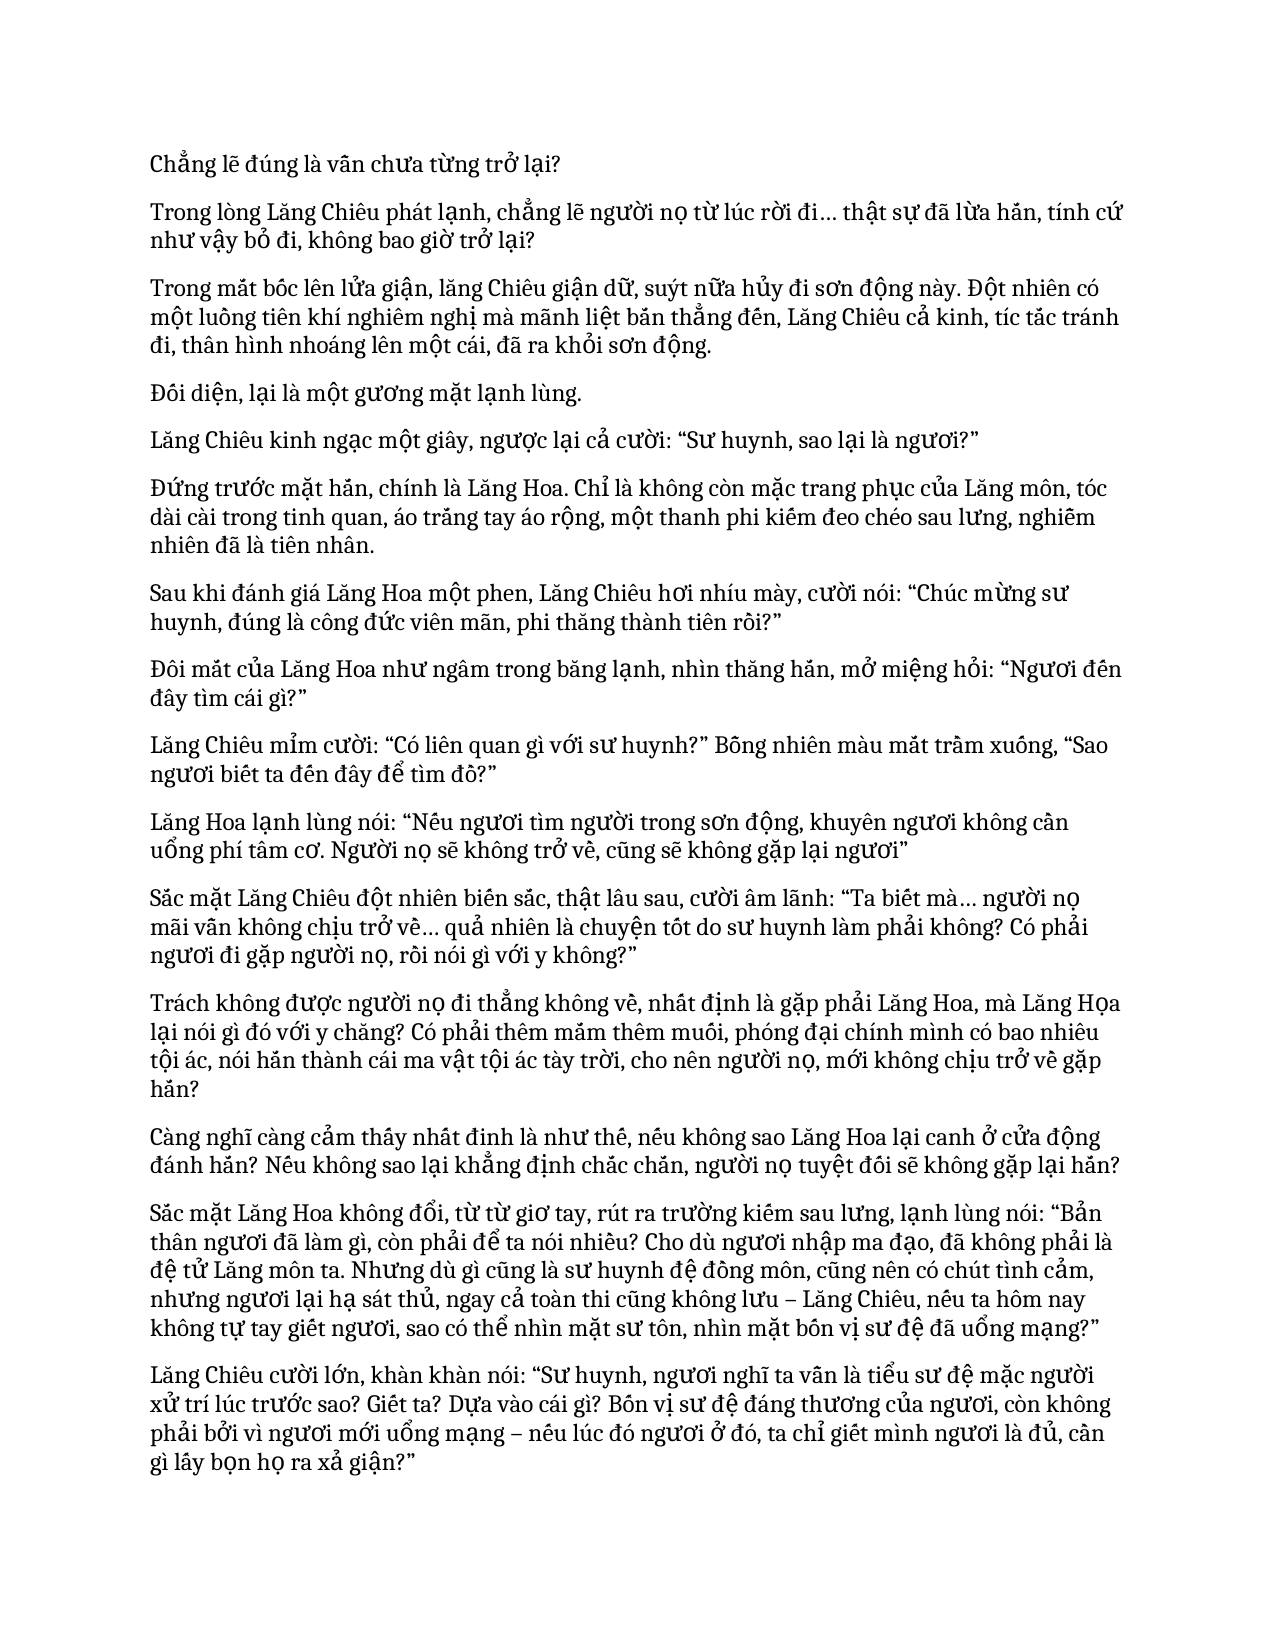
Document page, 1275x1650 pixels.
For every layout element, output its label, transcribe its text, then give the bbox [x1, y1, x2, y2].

text Càng nghĩ càng cảm thấy nhất đinh là như thế, nếu không sao Lăng Hoa lại canh ở cửa động đánh hắn? Nếu không sao lại khẳng định chắc chắn, người nọ tuyệt đối sẽ không gặp lại hắn? [150, 1122, 1125, 1180]
text Trong lòng Lăng Chiêu phát lạnh, chẳng lẽ người nọ từ lúc rời đi… thật sự đã lừa hắn, tính cứ như vậy bỏ đi, không bao giờ trở lại? [150, 197, 1125, 255]
text Sau khi đánh giá Lăng Hoa một phen, Lăng Chiêu hơi nhíu mày, cười nói: “Chúc mừng sư huynh, đúng là công đức viên mãn, phi thăng thành tiên rồi?” [150, 579, 1125, 636]
text Chẳng lẽ đúng là vẫn chưa từng trở lại? [150, 150, 1125, 179]
text Lăng Chiêu kinh ngạc một giây, ngược lại cả cười: “Sư huynh, sao lại là ngươi?” [150, 426, 1125, 455]
text Trong mắt bốc lên lửa giận, lăng Chiêu giận dữ, suýt nữa hủy đi sơn động này. Đột nhiên có một luồng tiên khí nghiêm nghị mà mãnh liệt bắn thẳng đến, Lăng Chiêu cả kinh, tíc tắc tránh đi, thân hình nhoáng lên một cái, đã ra khỏi sơn động. [150, 274, 1125, 360]
text Lăng Chiêu mỉm cười: “Có liên quan gì với sư huynh?” Bỗng nhiên màu mắt trầm xuống, “Sao ngươi biết ta đến đây để tìm đồ?” [150, 731, 1125, 789]
text Đứng trước mặt hắn, chính là Lăng Hoa. Chỉ là không còn mặc trang phục của Lăng môn, tóc dài cài trong tinh quan, áo trắng tay áo rộng, một thanh phi kiếm đeo chéo sau lưng, nghiễm nhiên đã là tiên nhân. [150, 474, 1125, 560]
text Lăng Hoa lạnh lùng nói: “Nếu ngươi tìm người trong sơn động, khuyên ngươi không cần uổng phí tâm cơ. Người nọ sẽ không trở về, cũng sẽ không gặp lại ngươi” [150, 807, 1125, 865]
text Lăng Chiêu cười lớn, khàn khàn nói: “Sư huynh, ngươi nghĩ ta vẫn là tiểu sư đệ mặc người xử trí lúc trước sao? Giết ta? Dựa vào cái gì? Bốn vị sư đệ đáng thương của ngươi, còn không phải bởi vì ngươi mới uổng mạng – nếu lúc đó ngươi ở đó, ta chỉ giết mình ngươi là đủ, cần gì lấy bọn họ ra xả giận?” [150, 1361, 1125, 1476]
text Đối diện, lại là một gương mặt lạnh lùng. [150, 379, 1125, 407]
text Sắc mặt Lăng Chiêu đột nhiên biến sắc, thật lâu sau, cười âm lãnh: “Ta biết mà… người nọ mãi vẫn không chịu trở về… quả nhiên là chuyện tốt do sư huynh làm phải không? Có phải ngươi đi gặp người nọ, rồi nói gì với y không?” [150, 884, 1125, 970]
text Trách không được người nọ đi thẳng không về, nhất định là gặp phải Lăng Hoa, mà Lăng Họa lại nói gì đó với y chăng? Có phải thêm mắm thêm muối, phóng đại chính mình có bao nhiêu tội ác, nói hắn thành cái ma vật tội ác tày trời, cho nên người nọ, mới không chịu trở về gặp hắn? [150, 989, 1125, 1104]
text Sắc mặt Lăng Hoa không đổi, từ từ giơ tay, rút ra trường kiếm sau lưng, lạnh lùng nói: “Bản thân ngươi đã làm gì, còn phải để ta nói nhiều? Cho dù ngươi nhập ma đạo, đã không phải là đệ tử Lăng môn ta. Nhưng dù gì cũng là sư huynh đệ đồng môn, cũng nên có chút tình cảm, nhưng ngươi lại hạ sát thủ, ngay cả toàn thi cũng không lưu – Lăng Chiêu, nếu ta hôm nay không tự tay giết ngươi, sao có thể nhìn mặt sư tôn, nhìn mặt bốn vị sư đệ đã uổng mạng?” [150, 1199, 1125, 1342]
text Đôi mắt của Lăng Hoa như ngâm trong băng lạnh, nhìn thăng hắn, mở miệng hỏi: “Ngươi đến đây tìm cái gì?” [150, 655, 1125, 712]
